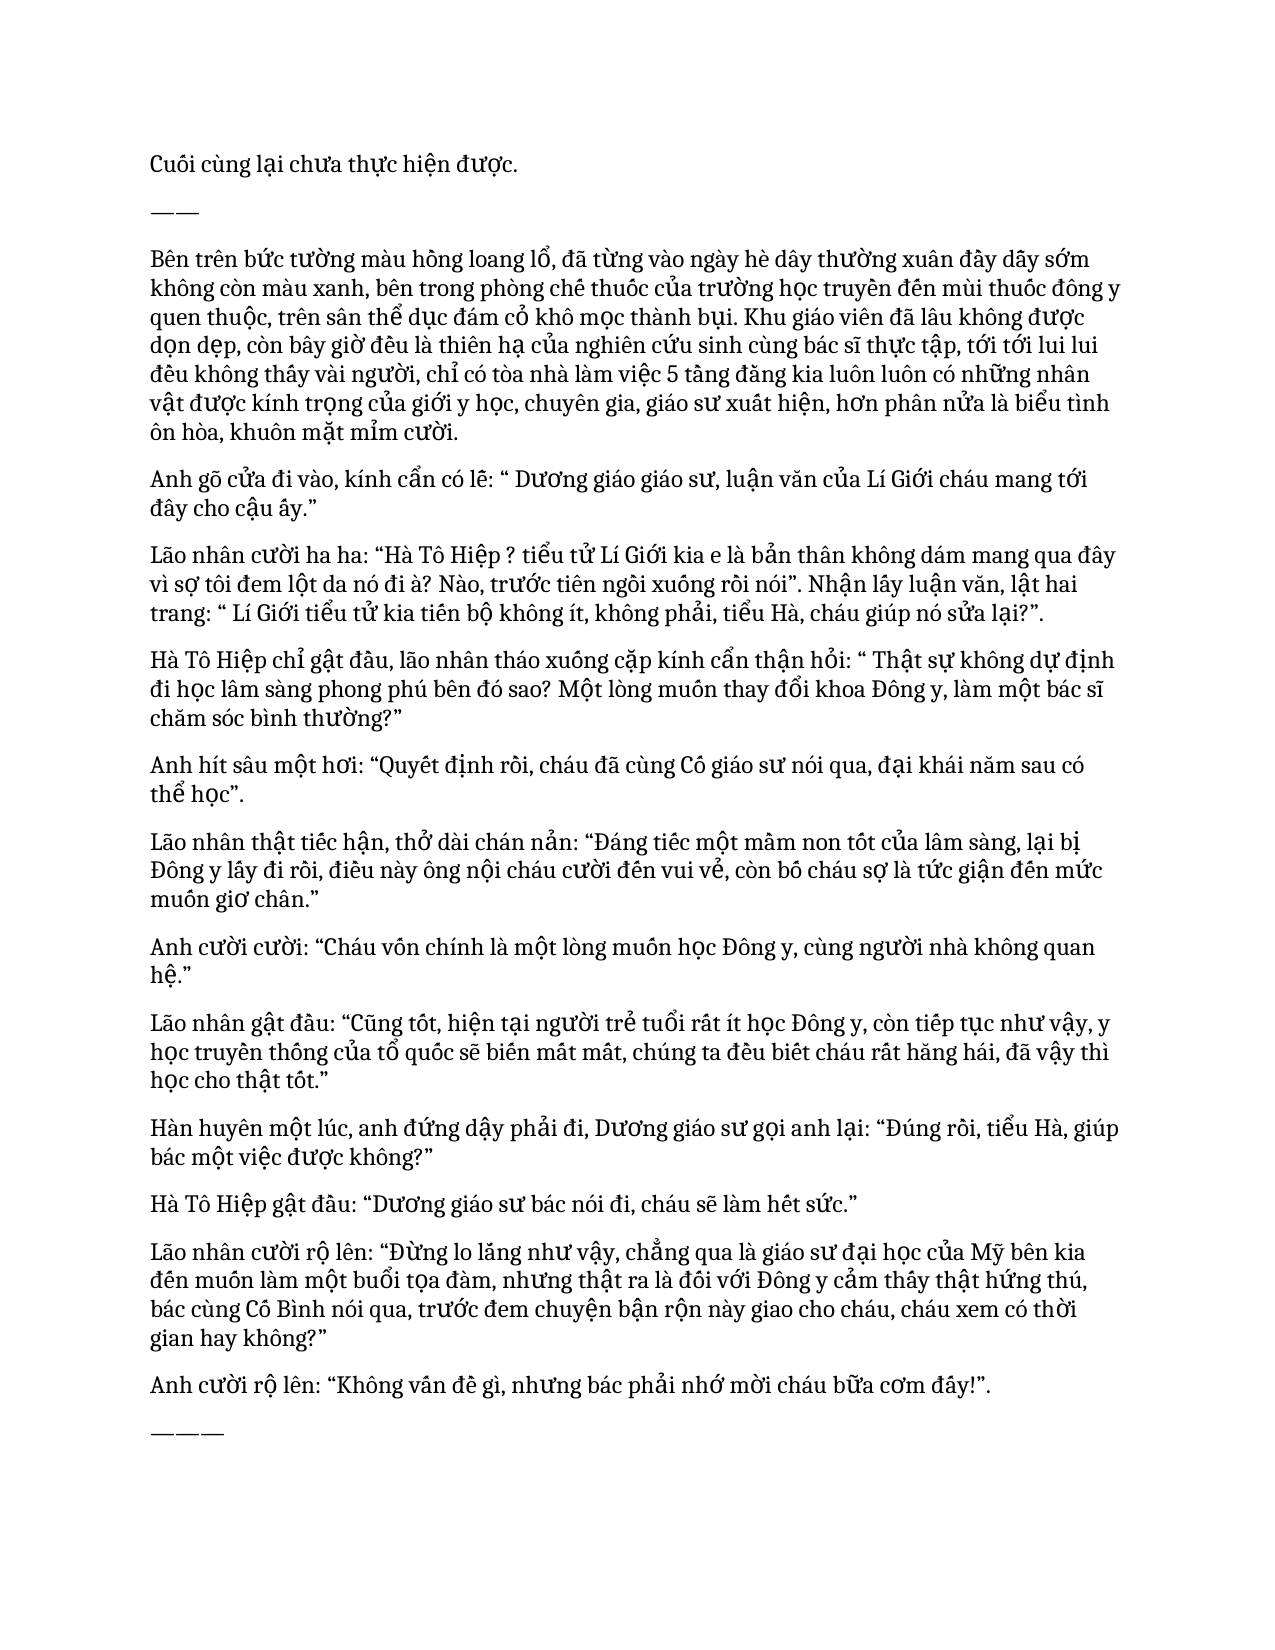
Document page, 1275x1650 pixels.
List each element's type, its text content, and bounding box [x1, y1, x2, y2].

text Bên trên bức tường màu hồng loang lổ, đã từng vào ngày hè dây thường xuân đầy dẫy sớm không còn màu xanh, bên trong phòng chế thuốc của trường học truyền đến mùi thuốc đông y quen thuộc, trên sân thể dục đám cỏ khô mọc thành bụi. Khu giáo viên đã lâu không được dọn dẹp, còn bây giờ đều là thiên hạ của nghiên cứu sinh cùng bác sĩ thực tập, tới tới lui lui đều không thấy vài người, chỉ có tòa nhà làm việc 5 tầng đằng kia luôn luôn có những nhân vật được kính trọng của giới y học, chuyên gia, giáo sư xuất hiện, hơn phân nửa là biểu tình ôn hòa, khuôn mặt mỉm cười. [150, 245, 1125, 446]
text Hàn huyên một lúc, anh đứng dậy phải đi, Dương giáo sư gọi anh lại: “Đúng rồi, tiểu Hà, giúp bác một việc được không?” [150, 1114, 1125, 1171]
text Lão nhân thật tiếc hận, thở dài chán nản: “Đáng tiếc một mầm non tốt của lâm sàng, lại bị Đông y lấy đi rồi, điều này ông nội cháu cười đến vui vẻ, còn bố cháu sợ là tức giận đến mức muốn giơ chân.” [150, 827, 1125, 914]
text —— [150, 197, 1125, 226]
text Lão nhân cười rộ lên: “Đừng lo lắng như vậy, chẳng qua là giáo sư đại học của Mỹ bên kia đến muốn làm một buổi tọa đàm, nhưng thật ra là đối với Đông y cảm thấy thật hứng thú, bác cùng Cố Bình nói qua, trước đem chuyện bận rộn này giao cho cháu, cháu xem có thời gian hay không?” [150, 1237, 1125, 1352]
text Anh gõ cửa đi vào, kính cẩn có lễ: “ Dương giáo giáo sư, luận văn của Lí Giới cháu mang tới đây cho cậu ấy.” [150, 465, 1125, 522]
text Lão nhân gật đầu: “Cũng tốt, hiện tại người trẻ tuổi rất ít học Đông y, còn tiếp tục như vậy, y học truyền thống của tổ quốc sẽ biến mất mất, chúng ta đều biết cháu rất hăng hái, đã vậy thì học cho thật tốt.” [150, 1009, 1125, 1095]
text ——— [150, 1419, 1125, 1447]
text Anh cười rộ lên: “Không vấn đề gì, nhưng bác phải nhớ mời cháu bữa cơm đấy!”. [150, 1371, 1125, 1400]
text Hà Tô Hiệp gật đầu: “Dương giáo sư bác nói đi, cháu sẽ làm hết sức.” [150, 1190, 1125, 1219]
text Lão nhân cười ha ha: “Hà Tô Hiệp ? tiểu tử Lí Giới kia e là bản thân không dám mang qua đây vì sợ tôi đem lột da nó đi à? Nào, trước tiên ngồi xuống rồi nói”. Nhận lấy luận văn, lật hai trang: “ Lí Giới tiểu tử kia tiến bộ không ít, không phải, tiểu Hà, cháu giúp nó sửa lại?”. [150, 541, 1125, 627]
text Anh cười cười: “Cháu vốn chính là một lòng muốn học Đông y, cùng người nhà không quan hệ.” [150, 932, 1125, 990]
text Cuối cùng lại chưa thực hiện được. [150, 150, 1125, 179]
text Hà Tô Hiệp chỉ gật đầu, lão nhân tháo xuống cặp kính cẩn thận hỏi: “ Thật sự không dự định đi học lâm sàng phong phú bên đó sao? Một lòng muốn thay đổi khoa Đông y, làm một bác sĩ chăm sóc bình thường?” [150, 646, 1125, 732]
text Anh hít sâu một hơi: “Quyết định rồi, cháu đã cùng Cố giáo sư nói qua, đại khái năm sau có thể học”. [150, 751, 1125, 809]
